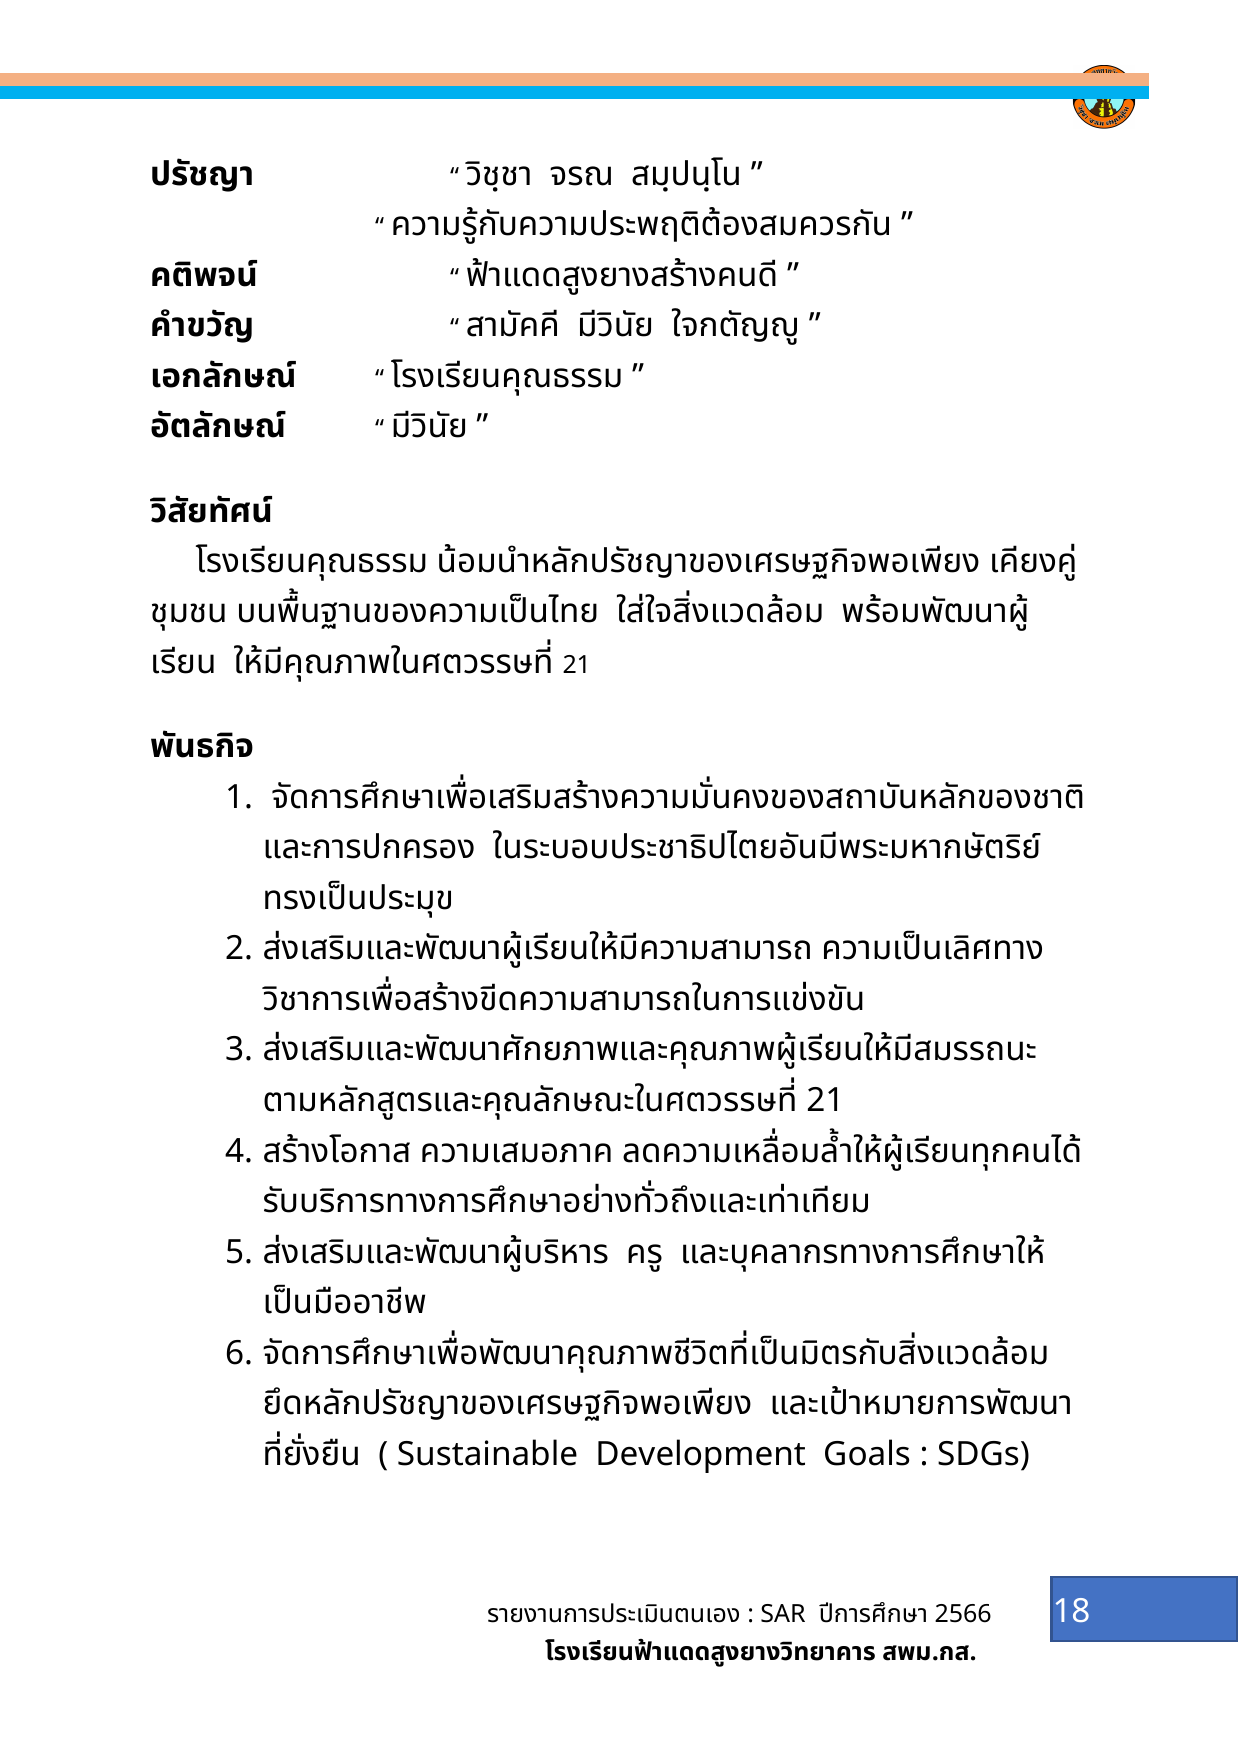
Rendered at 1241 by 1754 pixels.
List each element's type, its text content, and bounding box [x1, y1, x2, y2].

text พันธกิจ [150, 722, 1090, 773]
list ส่งเสริมและพัฒนาศักยภาพและคุณภาพผู้เรียนให้มีสมรรถนะตามหลักสูตรและคุณลักษณะในศตวรรษที่ 21 [225, 1025, 1090, 1126]
text คำขวัญ “ สามัคคี มีวินัย ใจกตัญญู ” [150, 301, 1090, 352]
list ส่งเสริมและพัฒนาผู้บริหาร ครู และบุคลากรทางการศึกษาให้เป็นมืออาชีพ [225, 1227, 1090, 1328]
picture [1072, 65, 1136, 73]
text “ ความรู้กับความประพฤติต้องสมควรกัน ” [150, 200, 1090, 251]
picture [1072, 100, 1136, 129]
list จัดการศึกษาเพื่อเสริมสร้างความมั่นคงของสถาบันหลักของชาติและการปกครอง ในระบอบประชาธิปไตยอันมีพระมหากษัตริย์ทรงเป็นประมุข [225, 773, 1090, 924]
list จัดการศึกษาเพื่อพัฒนาคุณภาพชีวิตที่เป็นมิตรกับสิ่งแวดล้อม ยึดหลักปรัชญาของเศรษฐกิจพอเพียง และเป้าหมายการพัฒนาที่ยั่งยืน ( Sustainable Development Goals : SDGs) [225, 1328, 1090, 1480]
text วิสัยทัศน์ [150, 487, 1090, 537]
text อัตลักษณ์ “ มีวินัย ” [150, 402, 1090, 452]
text ปรัชญา “ วิชฺชา จรณ สมฺปนฺโน ” [150, 150, 1090, 200]
text คติพจน์ “ ฟ้าแดดสูงยางสร้างคนดี ” [150, 251, 1090, 301]
list ส่งเสริมและพัฒนาผู้เรียนให้มีความสามารถ ความเป็นเลิศทางวิชาการเพื่อสร้างขีดความสามารถในการแข่งขัน [225, 924, 1090, 1025]
text เอกลักษณ์ “ โรงเรียนคุณธรรม ” [150, 352, 1090, 402]
list สร้างโอกาส ความเสมอภาค ลดความเหลื่อมล้ำให้ผู้เรียนทุกคนได้รับบริการทางการศึกษาอย่างทั่วถึงและเท่าเทียม [225, 1126, 1090, 1227]
text โรงเรียนคุณธรรม น้อมนำหลักปรัชญาของเศรษฐกิจพอเพียง เคียงคู่ชุมชน บนพื้นฐานของความเป็นไทย ใส่ใจสิ่งแวดล้อม พร้อมพัฒนาผู้เรียน ให้มีคุณภาพในศตวรรษที่ 21 [150, 537, 1090, 688]
